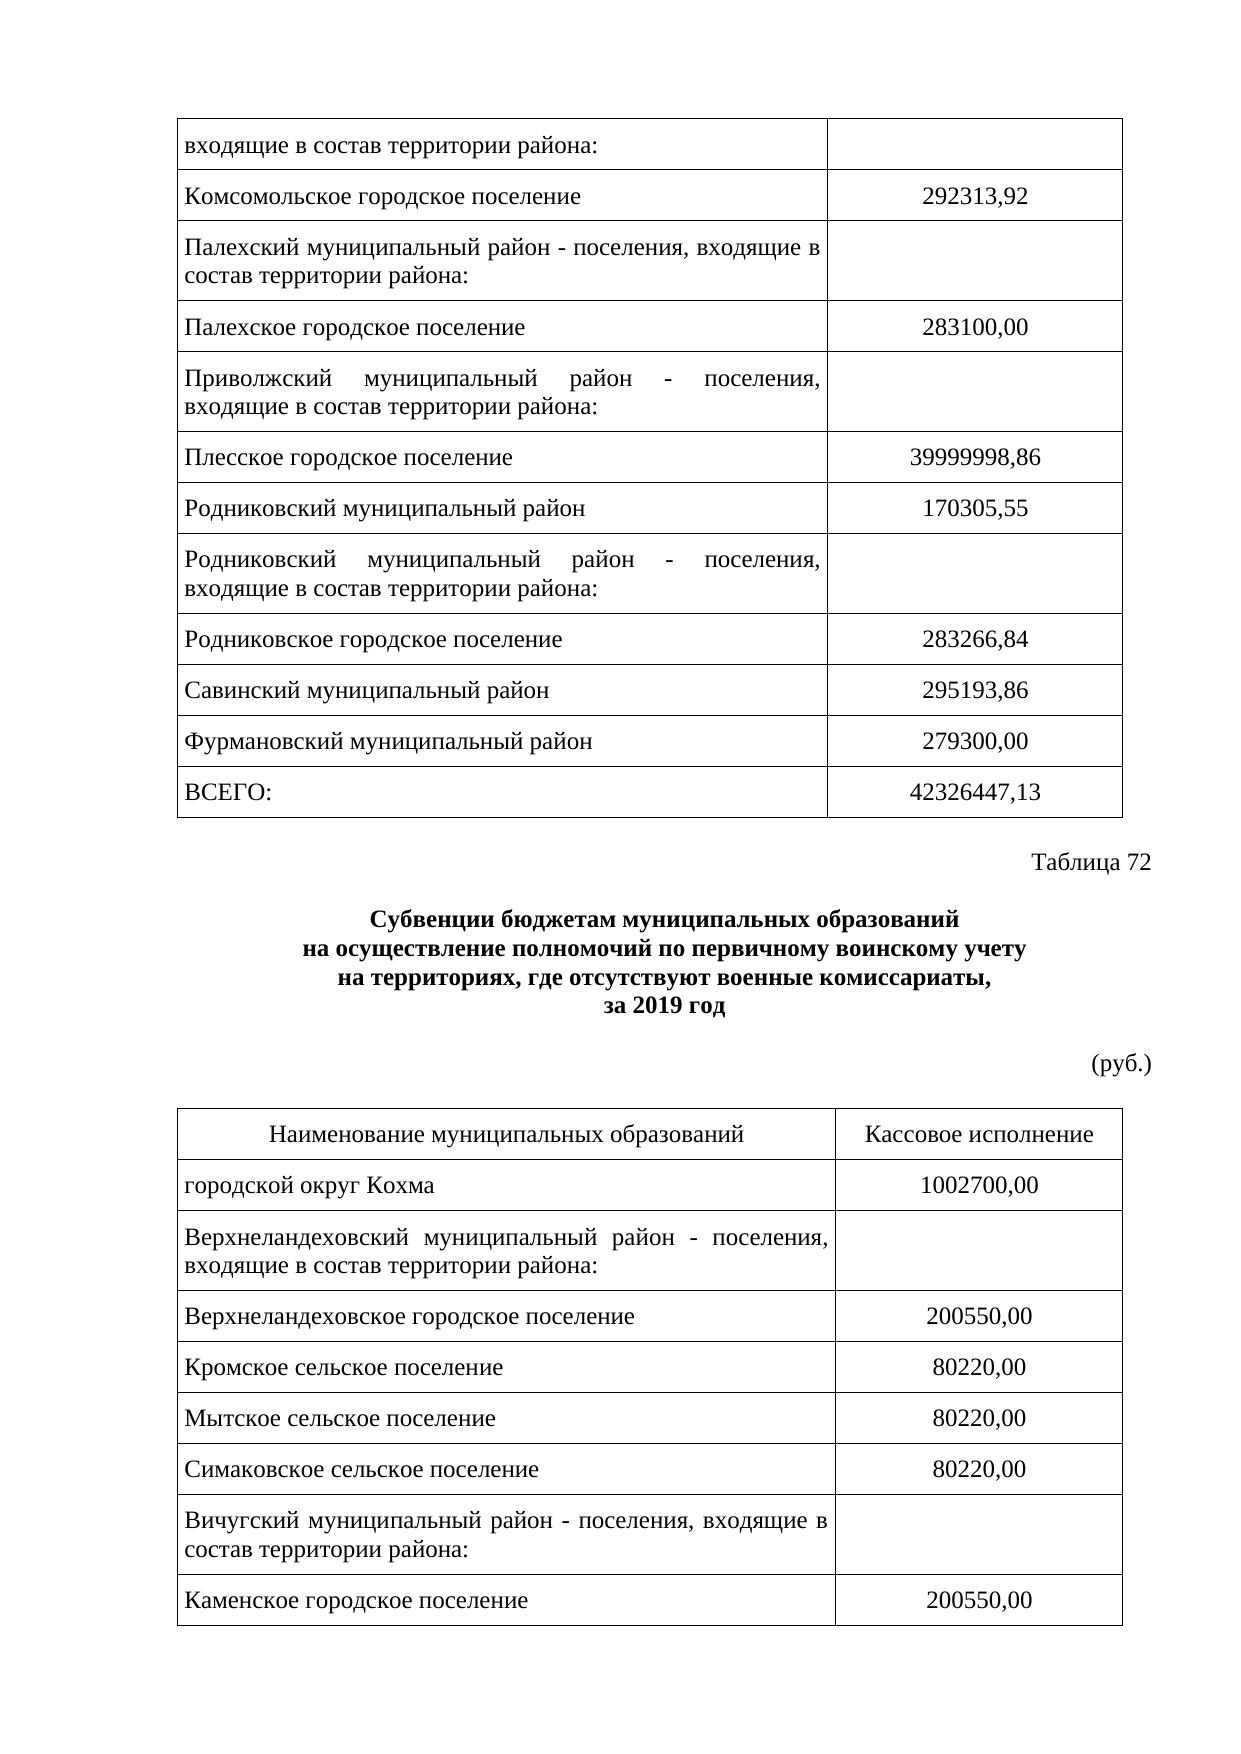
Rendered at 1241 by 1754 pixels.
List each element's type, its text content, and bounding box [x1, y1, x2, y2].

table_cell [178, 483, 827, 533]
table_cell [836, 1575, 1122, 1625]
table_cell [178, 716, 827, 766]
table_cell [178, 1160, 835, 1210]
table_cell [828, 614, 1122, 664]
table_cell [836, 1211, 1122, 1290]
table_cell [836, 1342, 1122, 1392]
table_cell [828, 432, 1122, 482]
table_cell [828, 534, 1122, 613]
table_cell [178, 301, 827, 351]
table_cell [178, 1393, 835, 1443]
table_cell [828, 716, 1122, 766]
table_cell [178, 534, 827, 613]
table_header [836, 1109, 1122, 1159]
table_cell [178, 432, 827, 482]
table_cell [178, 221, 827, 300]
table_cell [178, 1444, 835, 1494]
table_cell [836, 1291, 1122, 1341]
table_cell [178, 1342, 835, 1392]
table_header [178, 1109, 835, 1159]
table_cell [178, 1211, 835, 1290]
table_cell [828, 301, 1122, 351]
title за 2019 год [177, 990, 1152, 1019]
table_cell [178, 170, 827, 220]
title на осуществление полномочий по первичному воинскому учету [177, 933, 1152, 962]
text (руб.) [177, 1048, 1152, 1077]
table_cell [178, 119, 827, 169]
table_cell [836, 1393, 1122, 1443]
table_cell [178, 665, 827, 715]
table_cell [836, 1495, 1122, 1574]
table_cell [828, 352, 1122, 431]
text Таблица 72 [177, 847, 1152, 875]
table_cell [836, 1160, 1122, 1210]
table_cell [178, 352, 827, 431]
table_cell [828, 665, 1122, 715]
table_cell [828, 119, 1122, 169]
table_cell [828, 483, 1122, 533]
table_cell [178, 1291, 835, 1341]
title Субвенции бюджетам муниципальных образований [177, 904, 1152, 933]
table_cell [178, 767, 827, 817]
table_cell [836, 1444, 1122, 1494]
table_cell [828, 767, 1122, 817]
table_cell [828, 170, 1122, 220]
title на территориях, где отсутствуют военные комиссариаты, [177, 962, 1152, 990]
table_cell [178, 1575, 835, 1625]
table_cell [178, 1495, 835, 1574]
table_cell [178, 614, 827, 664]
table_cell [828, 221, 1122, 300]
